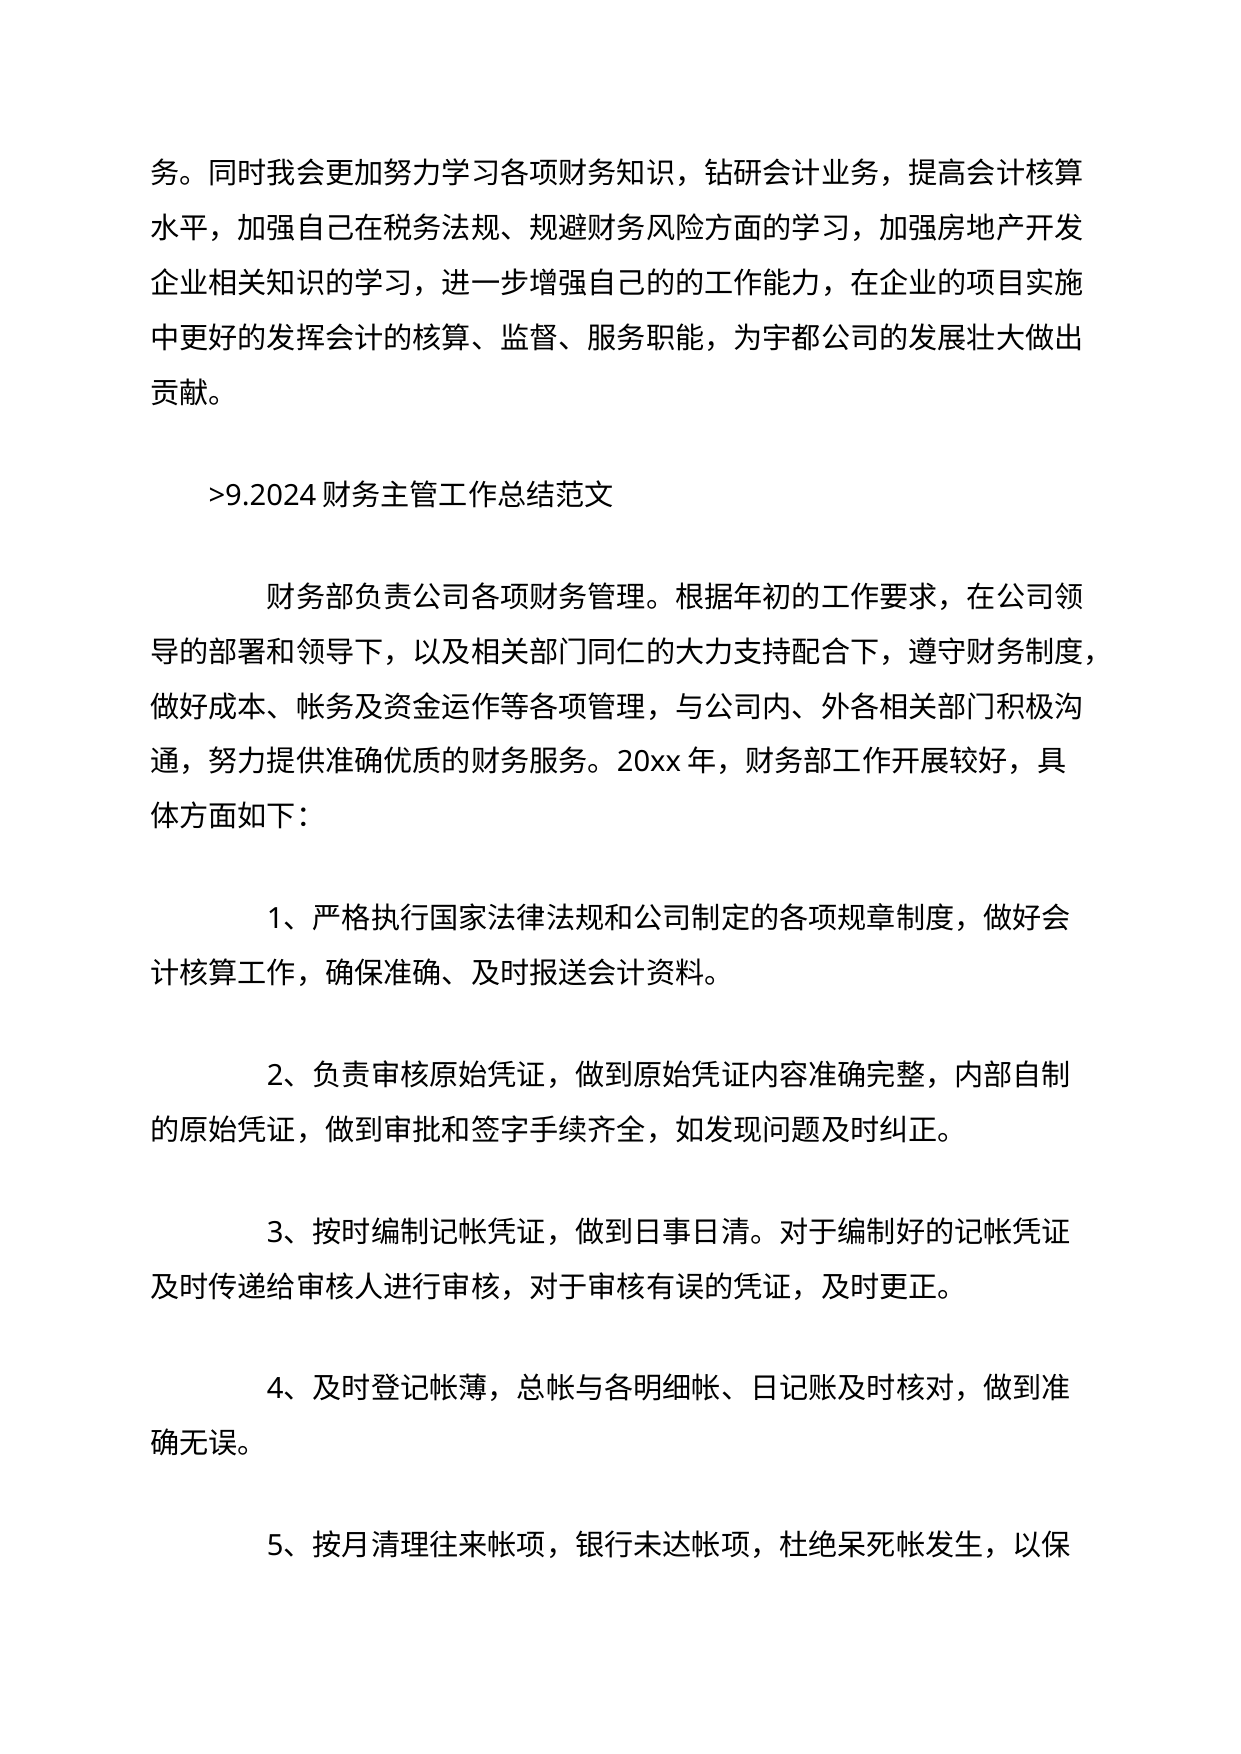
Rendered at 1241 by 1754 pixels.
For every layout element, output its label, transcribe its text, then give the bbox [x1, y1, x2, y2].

text >9.2024财务主管工作总结范文 [150, 471, 1090, 514]
text 3、按时编制记帐凭证，做到日事日清。对于编制好的记帐凭证及时传递给审核人进行审核，对于审核有误的凭证，及时更正。 [150, 1208, 1090, 1306]
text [150, 1522, 1090, 1564]
text 4、及时登记帐薄，总帐与各明细帐、日记账及时核对，做到准确无误。 [150, 1365, 1090, 1462]
text 1、严格执行国家法律法规和公司制定的各项规章制度，做好会计核算工作，确保准确、及时报送会计资料。 [150, 895, 1090, 992]
text 财务部负责公司各项财务管理。根据年初的工作要求，在公司领导的部署和领导下，以及相关部门同仁的大力支持配合下，遵守财务制度，做好成本、帐务及资金运作等各项管理，与公司内、外各相关部门积极沟通，努力提供准确优质的财务服务。20xx年，财务部工作开展较好，具体方面如下： [150, 573, 1090, 835]
text 2、负责审核原始凭证，做到原始凭证内容准确完整，内部自制的原始凭证，做到审批和签字手续齐全，如发现问题及时纠正。 [150, 1052, 1090, 1149]
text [150, 150, 1090, 412]
